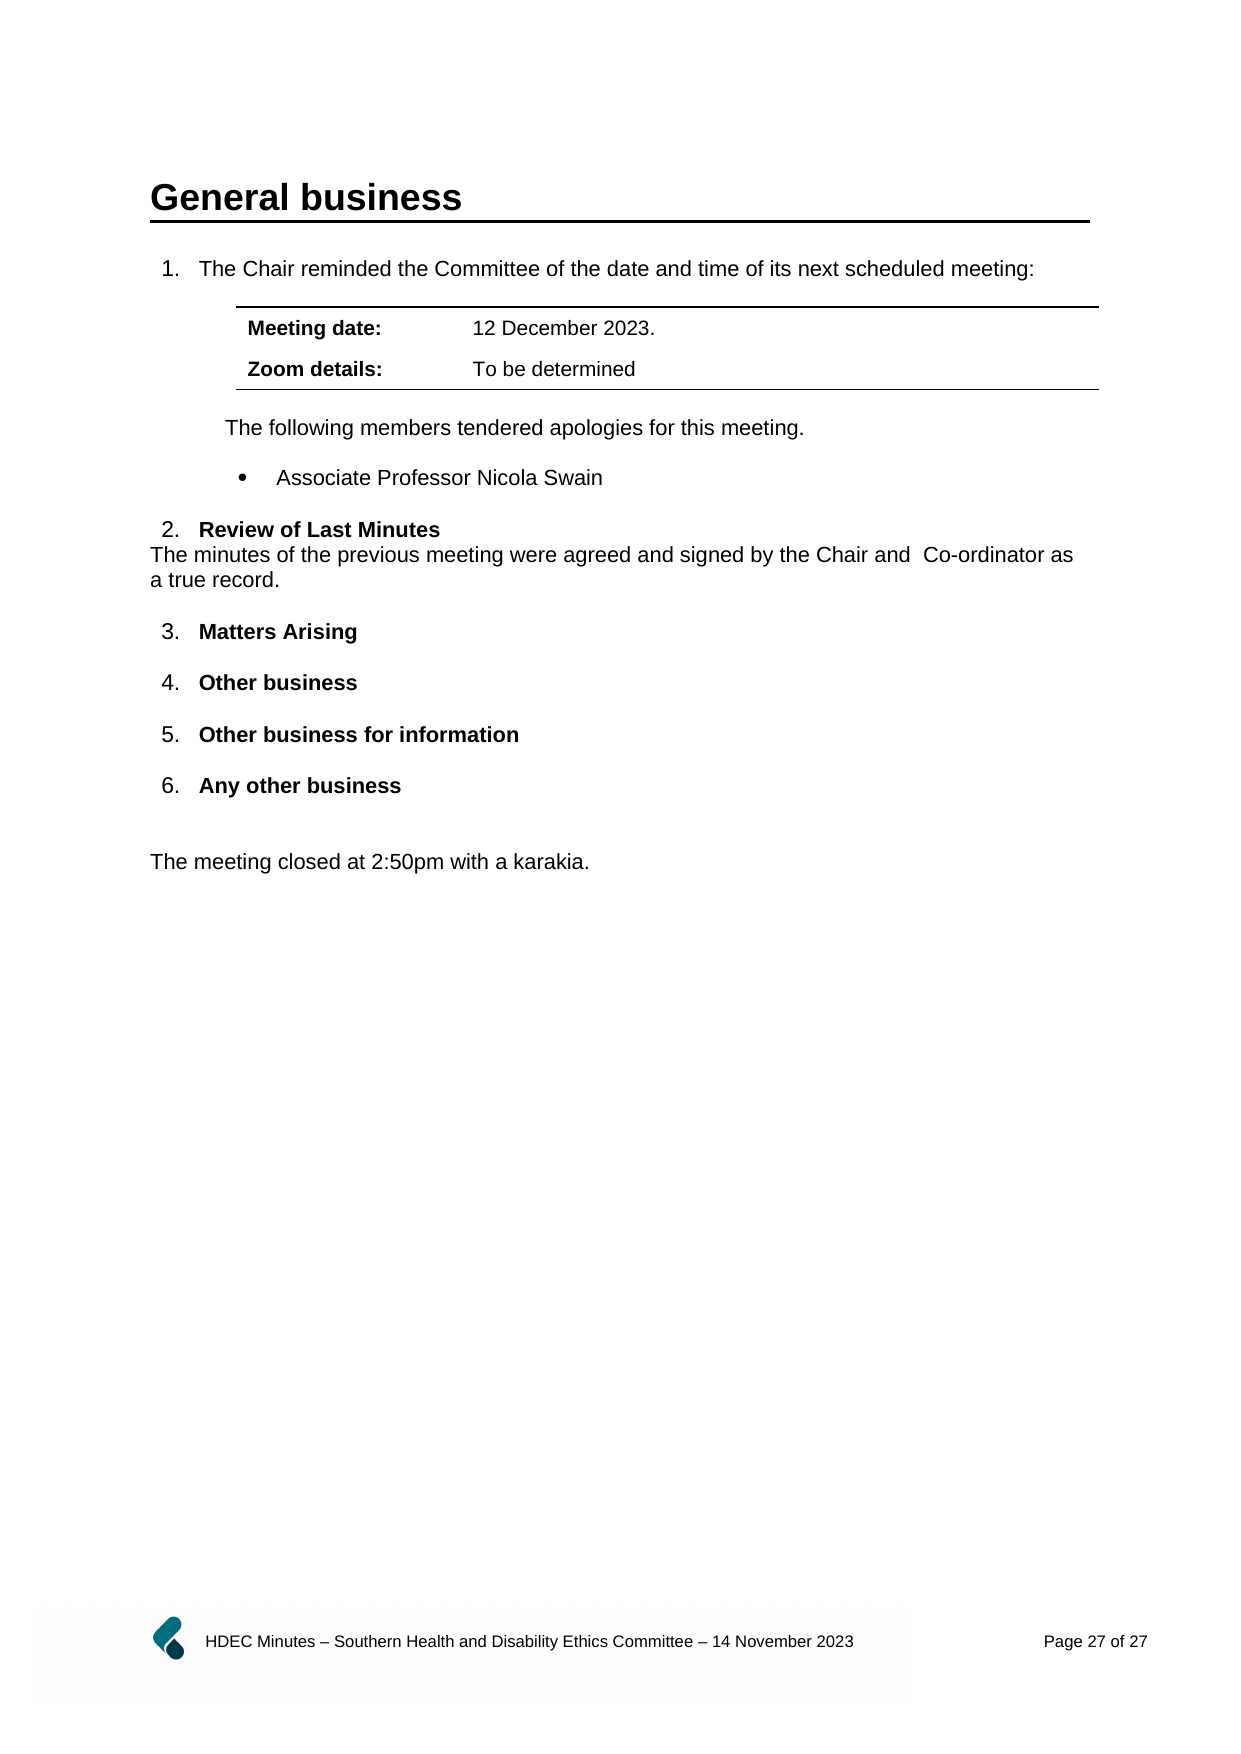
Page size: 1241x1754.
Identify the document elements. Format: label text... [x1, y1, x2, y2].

text The following members tendered apologies for this meeting. [198, 415, 1090, 440]
list Associate Professor Nicola Swain [239, 465, 1090, 491]
list Other business for information [161, 721, 1090, 747]
picture [30, 1603, 915, 1702]
list Matters Arising [161, 618, 1090, 644]
table_cell To be determined [461, 348, 1099, 389]
list The Chair reminded the Committee of the date and time of its next scheduled meeting: [161, 255, 1090, 281]
table_header 12 December 2023. [461, 308, 1099, 348]
list Other business [161, 669, 1090, 696]
table_header Meeting date: [236, 308, 461, 348]
list Review of Last Minutes [161, 516, 1090, 542]
subtitle General business [150, 175, 1090, 220]
list Any other business [161, 772, 1090, 799]
text The minutes of the previous meeting were agreed and signed by the Chair and Co-ordinator as a true record. [150, 542, 1090, 592]
text The meeting closed at 2:50pm with a karakia. [150, 849, 1090, 874]
table_cell Zoom details: [236, 348, 461, 389]
